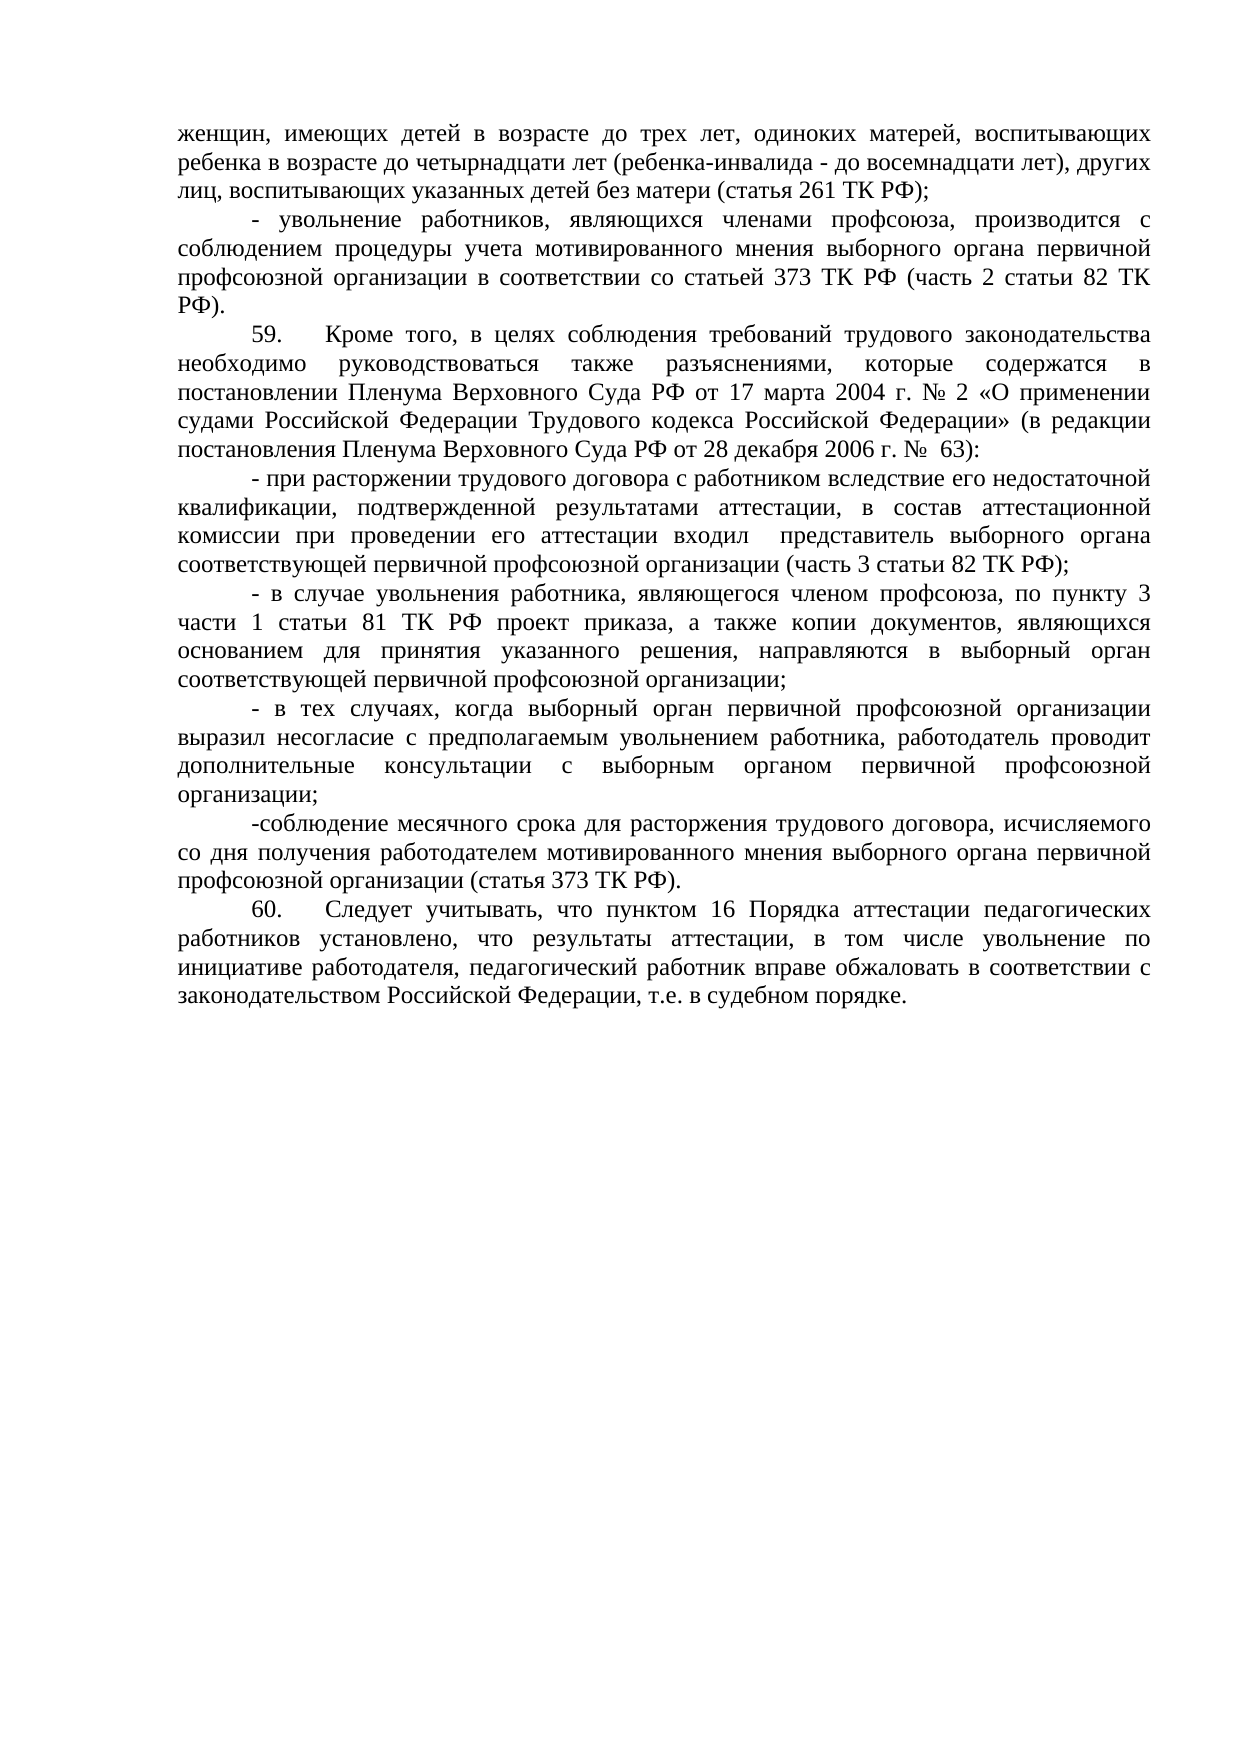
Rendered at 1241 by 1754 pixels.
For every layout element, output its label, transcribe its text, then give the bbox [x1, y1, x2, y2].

text - в случае увольнения работника, являющегося членом профсоюза, по пункту 3 части 1 статьи 81 ТК РФ проект приказа, а также копии документов, являющихся основанием для принятия указанного решения, направляются в выборный орган соответствующей первичной профсоюзной организации; [177, 578, 1152, 693]
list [177, 118, 1152, 204]
text - в тех случаях, когда выборный орган первичной профсоюзной организации выразил несогласие с предполагаемым увольнением работника, работодатель проводит дополнительные консультации с выборным органом первичной профсоюзной организации; [177, 693, 1152, 808]
text - при расторжении трудового договора с работником вследствие его недостаточной квалификации, подтвержденной результатами аттестации, в состав аттестационной комиссии при проведении его аттестации входил представитель выборного органа соответствующей первичной профсоюзной организации (часть 3 статьи 82 ТК РФ); [177, 463, 1152, 578]
text -соблюдение месячного срока для расторжения трудового договора, исчисляемого со дня получения работодателем мотивированного мнения выборного органа первичной профсоюзной организации (статья 373 ТК РФ). [177, 808, 1152, 894]
list Кроме того, в целях соблюдения требований трудового законодательства необходимо руководствоваться также разъяснениями, которые содержатся в постановлении Пленума Верховного Суда РФ от 17 марта 2004 г. № 2 «О применении судами Российской Федерации Трудового кодекса Российской Федерации» (в редакции постановления Пленума Верховного Суда РФ от 28 декабря 2006 г. № 63): [177, 319, 1152, 463]
list - увольнение работников, являющихся членами профсоюза, производится с соблюдением процедуры учета мотивированного мнения выборного органа первичной профсоюзной организации в соответствии со статьей 373 ТК РФ (часть 2 статьи 82 ТК РФ). [177, 204, 1152, 319]
list Следует учитывать, что пунктом 16 Порядка аттестации педагогических работников установлено, что результаты аттестации, в том числе увольнение по инициативе работодателя, педагогический работник вправе обжаловать в соответствии с законодательством Российской Федерации, т.е. в судебном порядке. [177, 894, 1152, 1009]
